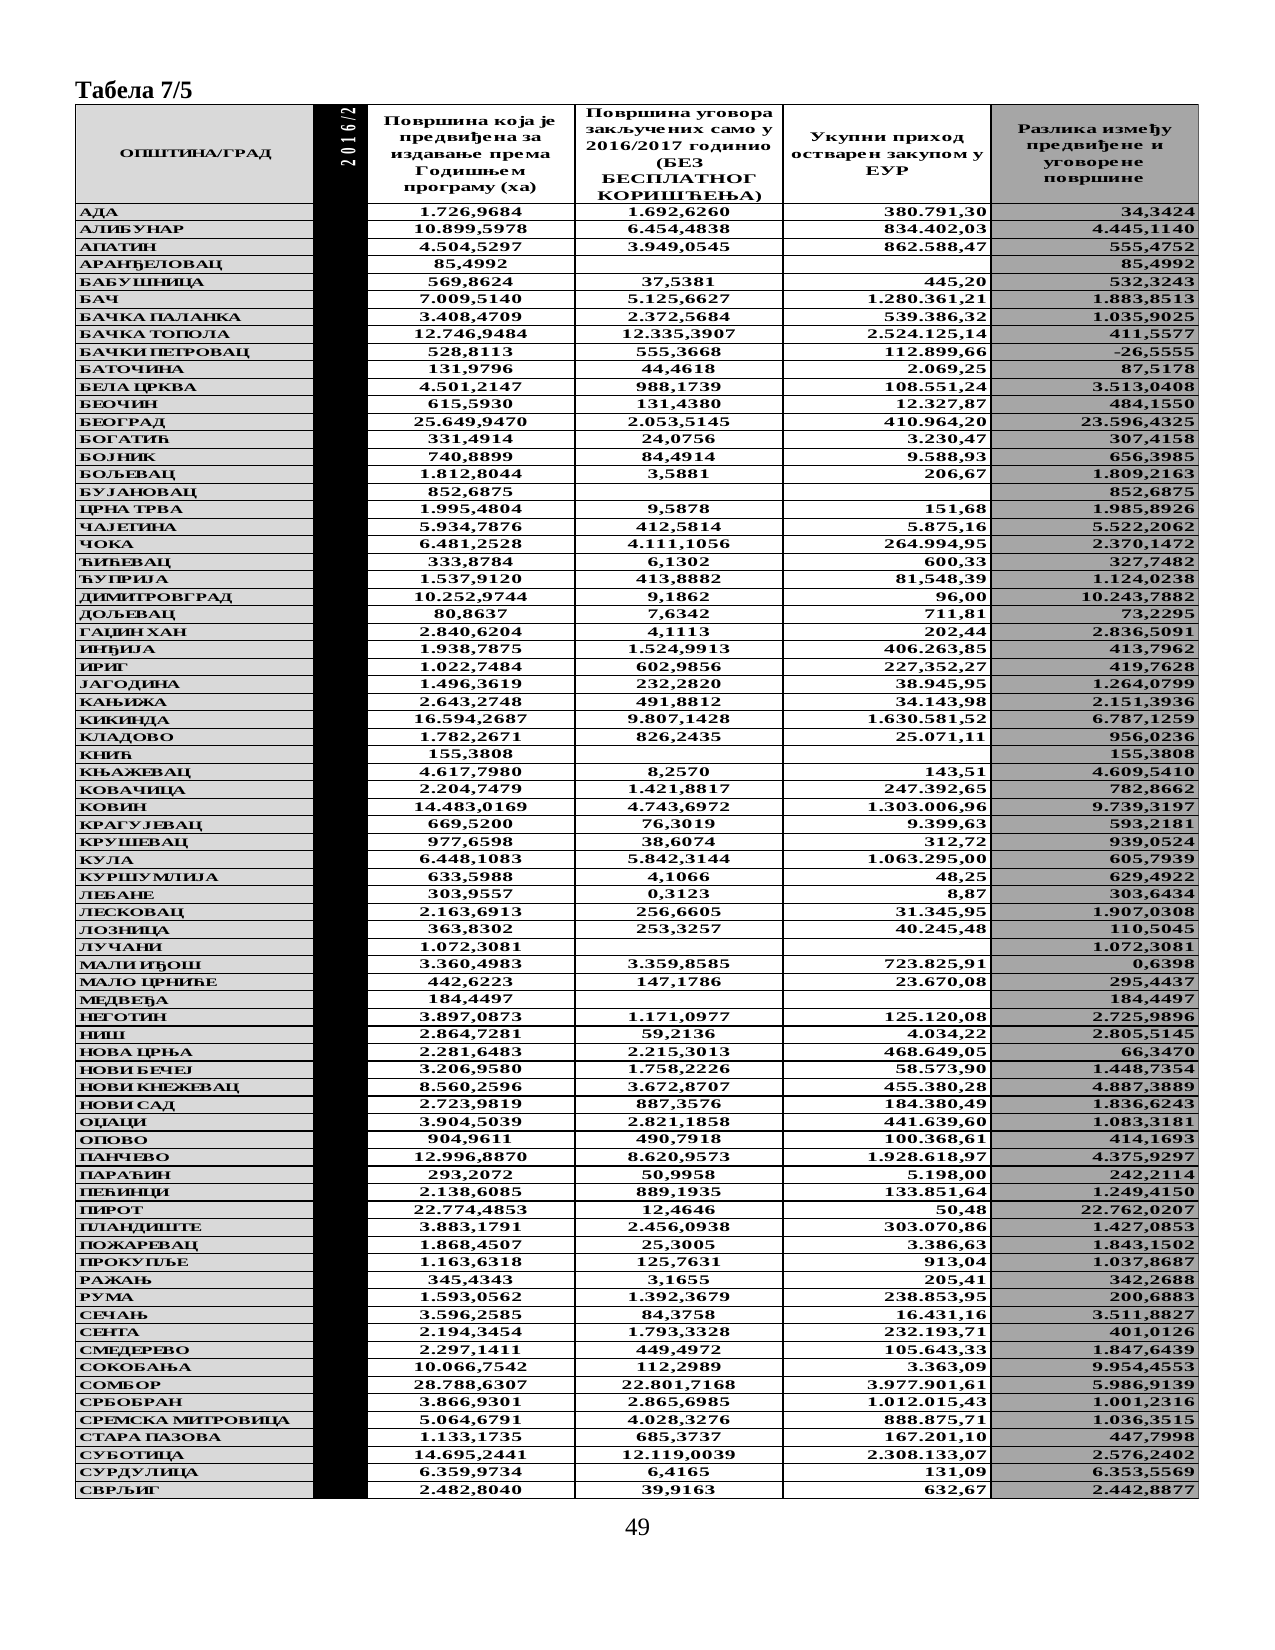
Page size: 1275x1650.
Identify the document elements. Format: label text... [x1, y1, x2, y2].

subtitle Табела 7/5 [75, 75, 1200, 104]
